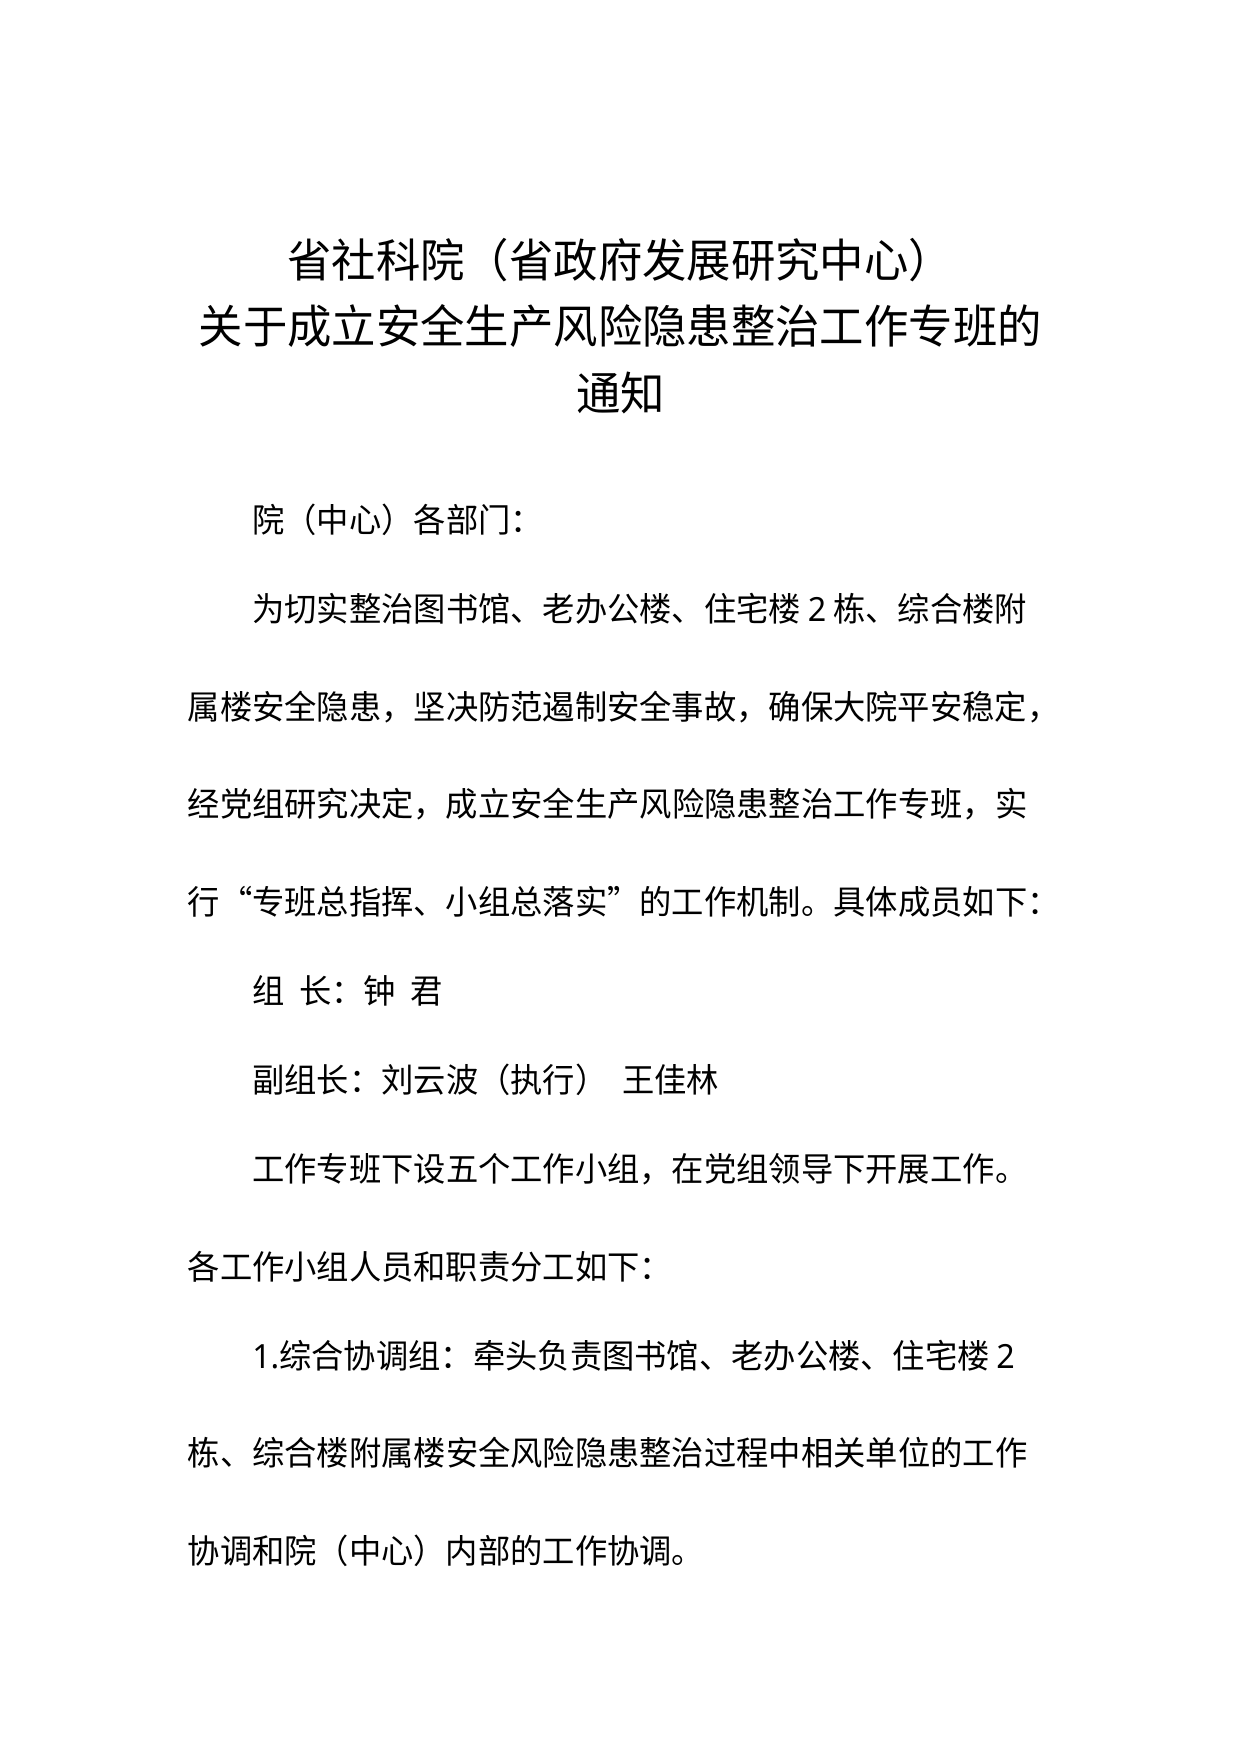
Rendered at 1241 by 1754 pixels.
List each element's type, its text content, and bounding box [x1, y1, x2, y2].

text 工作专班下设五个工作小组，在党组领导下开展工作。各工作小组人员和职责分工如下： [187, 1134, 1053, 1297]
text 为切实整治图书馆、老办公楼、住宅楼2栋、综合楼附属楼安全隐患，坚决防范遏制安全事故，确保大院平安稳定，经党组研究决定，成立安全生产风险隐患整治工作专班，实行“专班总指挥、小组总落实”的工作机制。具体成员如下： [187, 575, 1053, 932]
text 组 长：钟 君 [187, 956, 1053, 1021]
text 副组长：刘云波（执行） 王佳林 [187, 1046, 1053, 1111]
text 1.综合协调组：牵头负责图书馆、老办公楼、住宅楼2栋、综合楼附属楼安全风险隐患整治过程中相关单位的工作协调和院（中心）内部的工作协调。 [187, 1321, 1053, 1581]
text 省社科院（省政府发展研究中心） [187, 224, 1053, 291]
text 院（中心）各部门： [187, 486, 1053, 551]
text 关于成立安全生产风险隐患整治工作专班的通知 [187, 291, 1053, 423]
